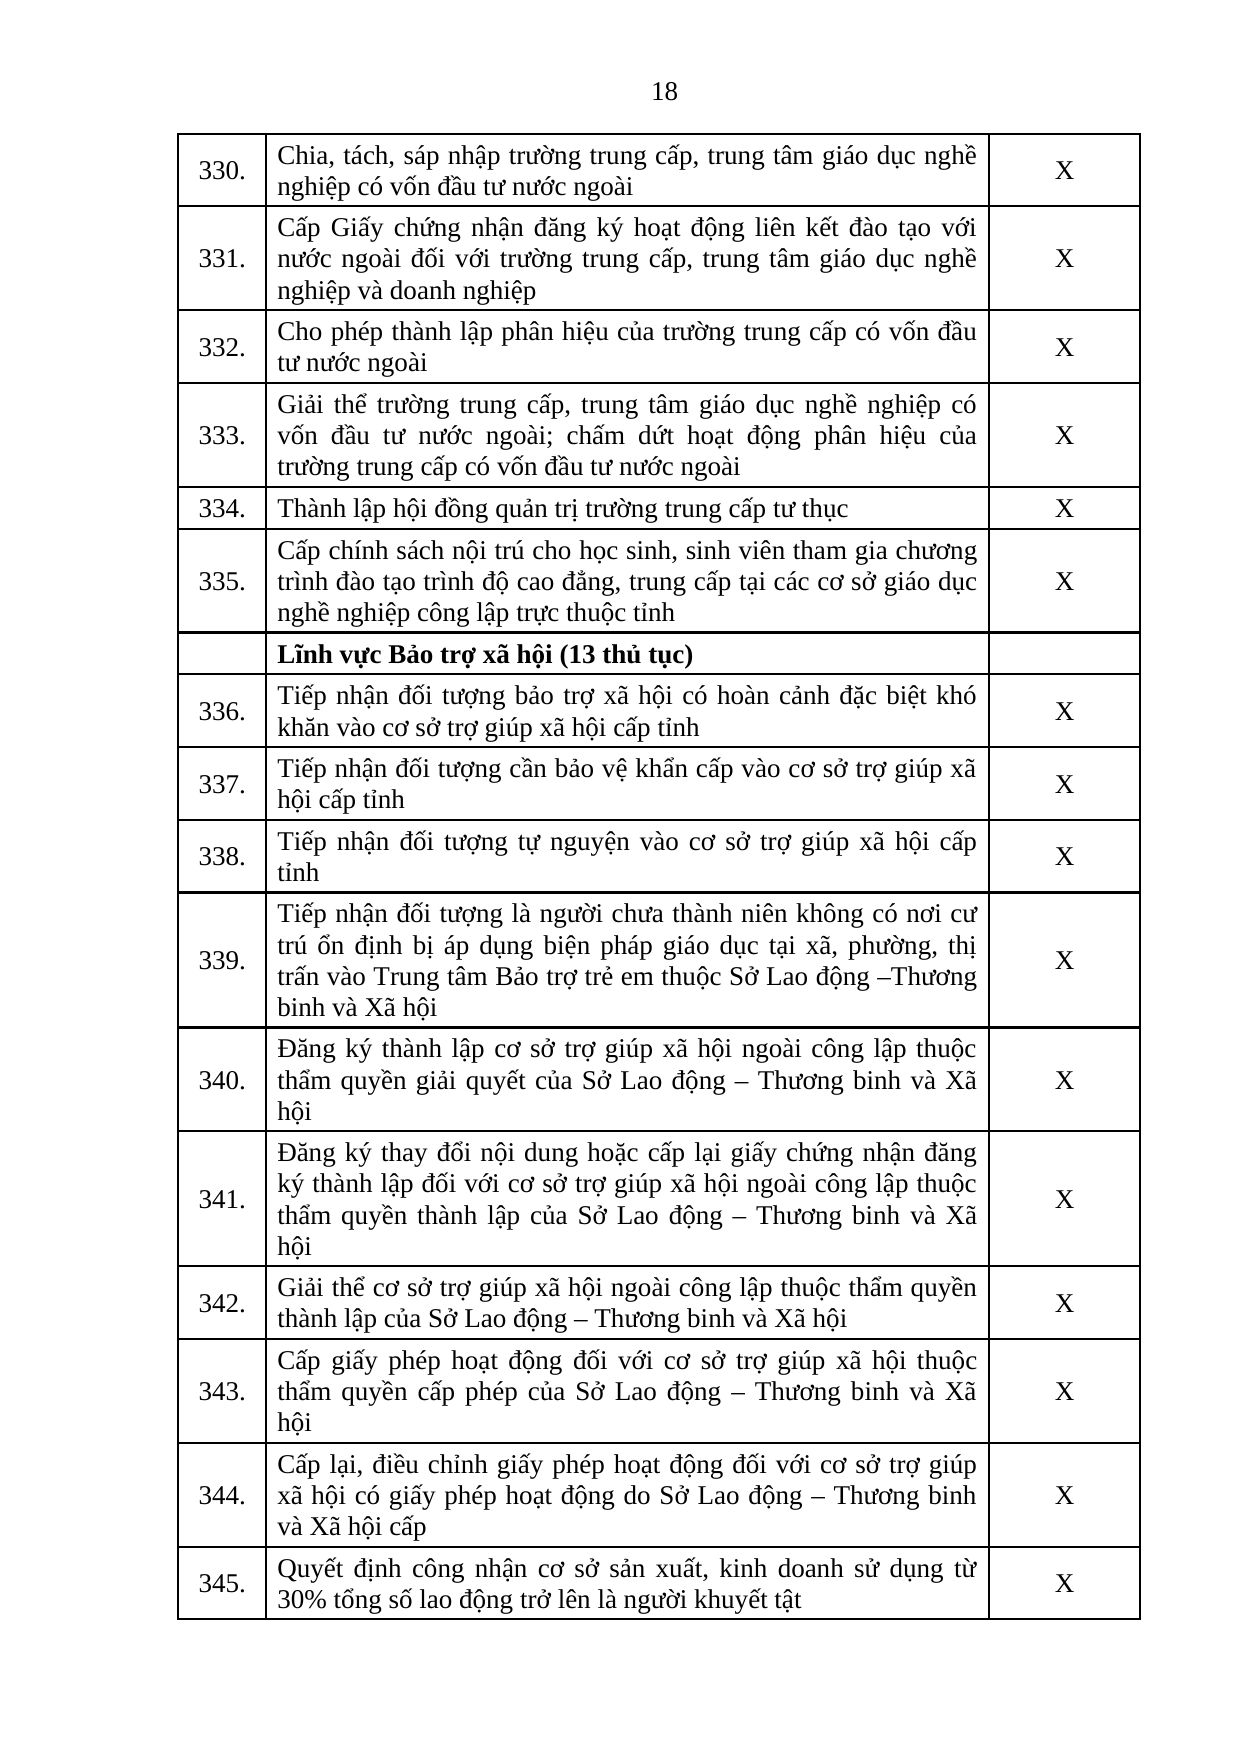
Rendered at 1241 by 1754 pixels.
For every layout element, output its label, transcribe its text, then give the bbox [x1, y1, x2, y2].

table_cell 339. [179, 894, 265, 1026]
table_cell 335. [179, 530, 265, 631]
table_cell 338. [179, 821, 265, 891]
table_cell 332. [179, 311, 265, 382]
table_cell X [990, 207, 1139, 309]
table_cell X [990, 135, 1139, 205]
table_cell 333. [179, 384, 265, 486]
table_cell X [990, 384, 1139, 486]
table_cell Đăng ký thành lập cơ sở trợ giúp xã hội ngoài công lập thuộc thẩm quyền giải quyết của Sở Lao động – Thương binh và Xã hội [267, 1029, 988, 1130]
table_cell X [990, 1132, 1139, 1265]
table_cell X [990, 1029, 1139, 1130]
table_cell X [990, 675, 1139, 746]
table_cell Giải thể cơ sở trợ giúp xã hội ngoài công lập thuộc thẩm quyền thành lập của Sở Lao động – Thương binh và Xã hội [267, 1267, 988, 1338]
table_cell Cho phép thành lập phân hiệu của trường trung cấp có vốn đầu tư nước ngoài [267, 311, 988, 382]
table_cell Cấp giấy phép hoạt động đối với cơ sở trợ giúp xã hội thuộc thẩm quyền cấp phép của Sở Lao động – Thương binh và Xã hội [267, 1340, 988, 1442]
table_cell X [990, 1267, 1139, 1338]
table_cell Cấp lại, điều chỉnh giấy phép hoạt động đối với cơ sở trợ giúp xã hội có giấy phép hoạt động do Sở Lao động – Thương binh và Xã hội cấp [267, 1444, 988, 1546]
table_cell Chia, tách, sáp nhập trường trung cấp, trung tâm giáo dục nghề nghiệp có vốn đầu tư nước ngoài [267, 135, 988, 205]
table_cell X [990, 894, 1139, 1026]
table_cell Tiếp nhận đối tượng bảo trợ xã hội có hoàn cảnh đặc biệt khó khăn vào cơ sở trợ giúp xã hội cấp tỉnh [267, 675, 988, 746]
table_cell X [990, 311, 1139, 382]
table_cell Quyết định công nhận cơ sở sản xuất, kinh doanh sử dụng từ 30% tổng số lao động trở lên là người khuyết tật [267, 1548, 988, 1618]
table_cell X [990, 1444, 1139, 1546]
table_cell Cấp Giấy chứng nhận đăng ký hoạt động liên kết đào tạo với nước ngoài đối với trường trung cấp, trung tâm giáo dục nghề nghiệp và doanh nghiệp [267, 207, 988, 309]
table_cell Thành lập hội đồng quản trị trường trung cấp tư thục [267, 488, 988, 527]
table_cell [990, 634, 1139, 673]
table_cell X [990, 1548, 1139, 1618]
table_cell Đăng ký thay đổi nội dung hoặc cấp lại giấy chứng nhận đăng ký thành lập đối với cơ sở trợ giúp xã hội ngoài công lập thuộc thẩm quyền thành lập của Sở Lao động – Thương binh và Xã hội [267, 1132, 988, 1265]
table_cell Giải thể trường trung cấp, trung tâm giáo dục nghề nghiệp có vốn đầu tư nước ngoài; chấm dứt hoạt động phân hiệu của trường trung cấp có vốn đầu tư nước ngoài [267, 384, 988, 486]
table_cell Tiếp nhận đối tượng tự nguyện vào cơ sở trợ giúp xã hội cấp tỉnh [267, 821, 988, 891]
table_cell 341. [179, 1132, 265, 1265]
table_cell X [990, 488, 1139, 527]
table_cell X [990, 1340, 1139, 1442]
table_cell X [990, 821, 1139, 891]
table_cell 342. [179, 1267, 265, 1338]
table_cell Cấp chính sách nội trú cho học sinh, sinh viên tham gia chương trình đào tạo trình độ cao đẳng, trung cấp tại các cơ sở giáo dục nghề nghiệp công lập trực thuộc tỉnh [267, 530, 988, 631]
table_cell 345. [179, 1548, 265, 1618]
table_cell 343. [179, 1340, 265, 1442]
table_cell [179, 634, 265, 673]
table_cell 330. [179, 135, 265, 205]
table_cell 337. [179, 748, 265, 819]
table_cell Lĩnh vực Bảo trợ xã hội (13 thủ tục) [267, 634, 988, 673]
table_cell Tiếp nhận đối tượng là người chưa thành niên không có nơi cư trú ổn định bị áp dụng biện pháp giáo dục tại xã, phường, thị trấn vào Trung tâm Bảo trợ trẻ em thuộc Sở Lao động –Thương binh và Xã hội [267, 894, 988, 1026]
table_cell 336. [179, 675, 265, 746]
table_cell 344. [179, 1444, 265, 1546]
table_cell 340. [179, 1029, 265, 1130]
table_cell X [990, 530, 1139, 631]
table_cell 331. [179, 207, 265, 309]
table_cell X [990, 748, 1139, 819]
table_cell Tiếp nhận đối tượng cần bảo vệ khẩn cấp vào cơ sở trợ giúp xã hội cấp tỉnh [267, 748, 988, 819]
table_cell 334. [179, 488, 265, 527]
